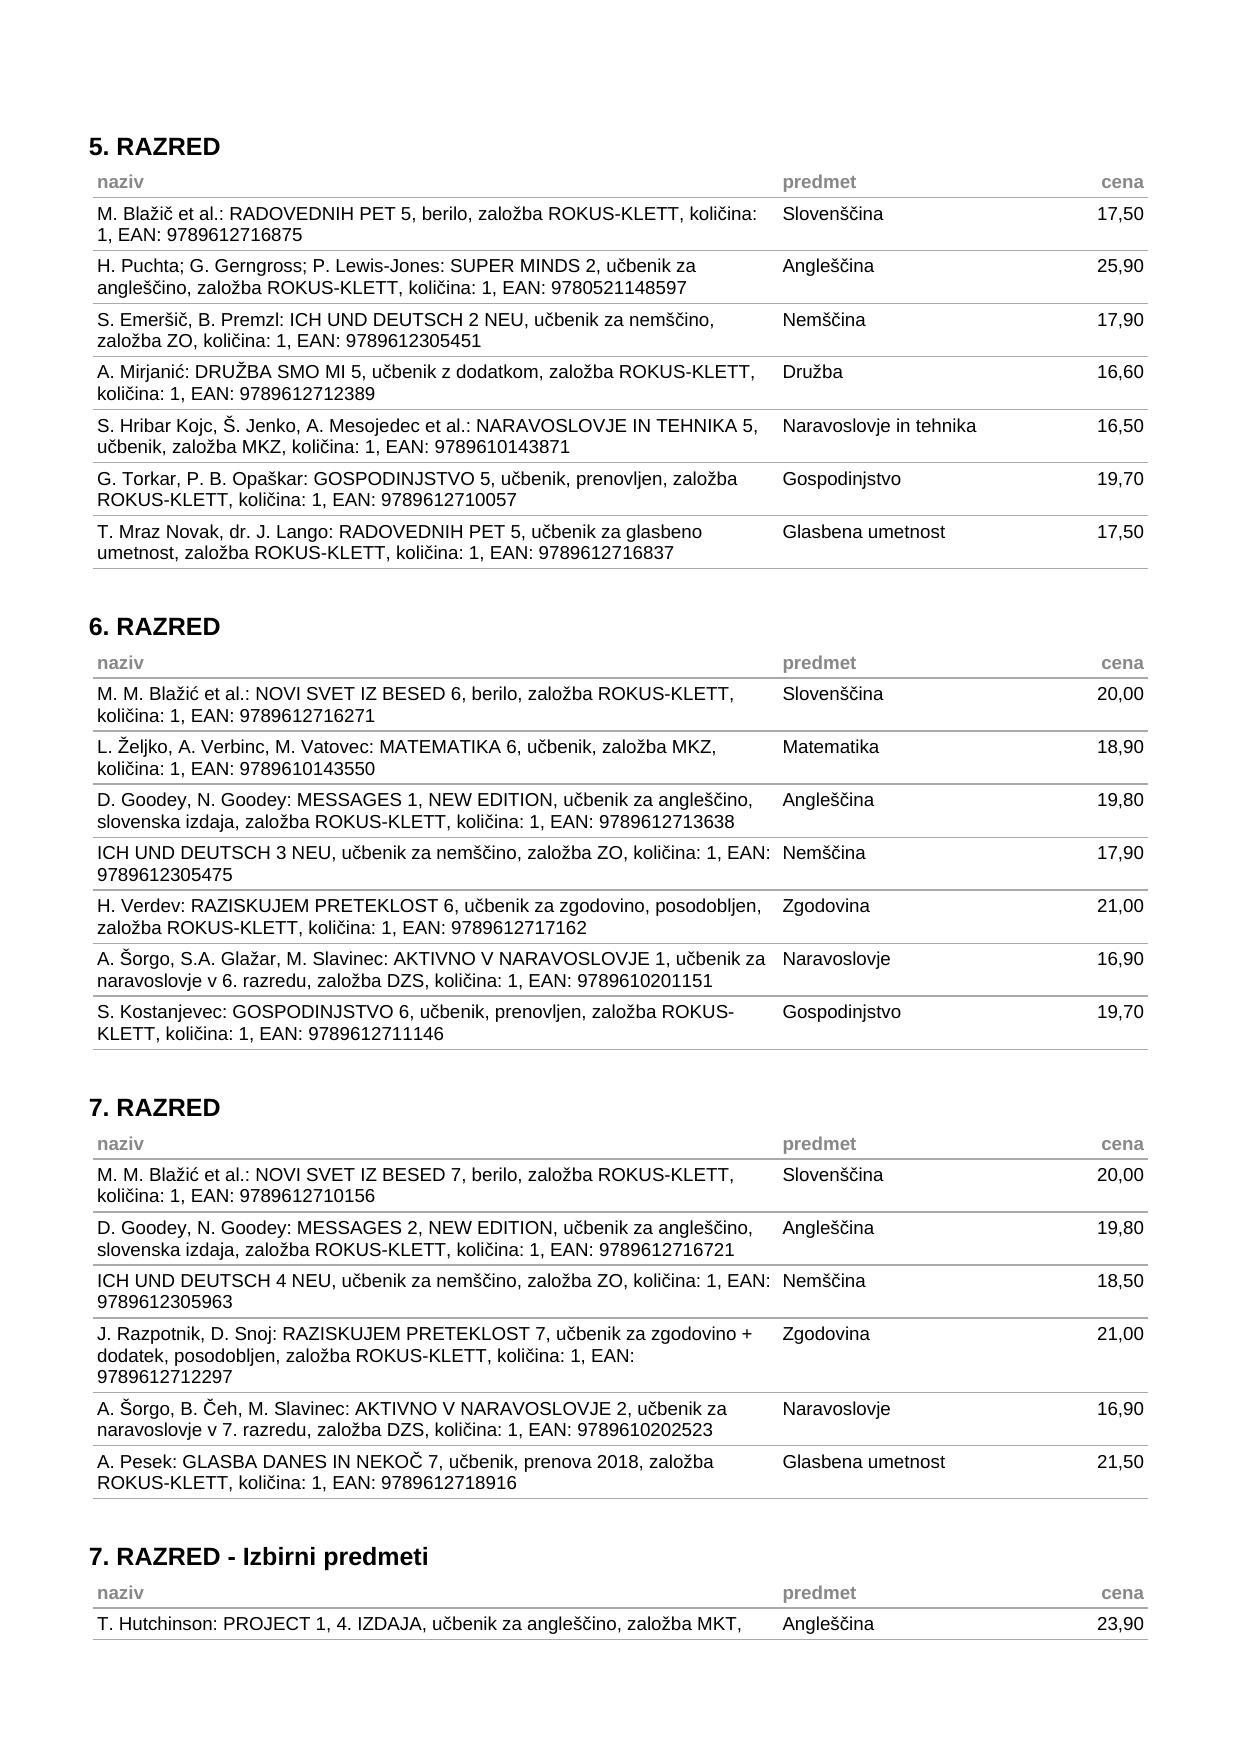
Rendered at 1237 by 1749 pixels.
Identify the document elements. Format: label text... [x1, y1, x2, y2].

table_cell Naravoslovje [778, 1393, 1089, 1445]
table_cell Nemščina [778, 838, 1089, 889]
table_cell A. Šorgo, B. Čeh, M. Slavinec: AKTIVNO V NARAVOSLOVJE 2, učbenik za naravoslovje v 7. razredu, založba DZS, količina: 1, EAN: 9789610202523 [93, 1393, 778, 1445]
table_cell 16,90 [1089, 1393, 1148, 1445]
table_cell 16,50 [1089, 410, 1148, 462]
table_cell S. Kostanjevec: GOSPODINJSTVO 6, učbenik, prenovljen, založba ROKUS-KLETT, količina: 1, EAN: 9789612711146 [93, 997, 778, 1048]
table_header naziv [93, 167, 778, 197]
table_header cena [1089, 167, 1148, 197]
table_cell Naravoslovje in tehnika [778, 410, 1089, 462]
table_header cena [1089, 1578, 1148, 1607]
table_header predmet [778, 648, 1089, 677]
table_header naziv [93, 648, 778, 677]
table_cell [93, 1609, 778, 1639]
table_cell Zgodovina [778, 1319, 1089, 1392]
table_cell H. Puchta; G. Gerngross; P. Lewis-Jones: SUPER MINDS 2, učbenik za angleščino, založba ROKUS-KLETT, količina: 1, EAN: 9780521148597 [93, 251, 778, 303]
table_cell 16,60 [1089, 357, 1148, 409]
table_cell ICH UND DEUTSCH 4 NEU, učbenik za nemščino, založba ZO, količina: 1, EAN: 9789612305963 [93, 1266, 778, 1317]
table_cell Slovenščina [778, 679, 1089, 730]
table_cell Nemščina [778, 1266, 1089, 1317]
table_cell 25,90 [1089, 251, 1148, 303]
table_cell 19,70 [1089, 997, 1148, 1048]
table_header naziv [93, 1128, 778, 1158]
table_cell M. Blažič et al.: RADOVEDNIH PET 5, berilo, založba ROKUS-KLETT, količina: 1, EAN: 9789612716875 [93, 198, 778, 249]
table_cell M. M. Blažić et al.: NOVI SVET IZ BESED 6, berilo, založba ROKUS-KLETT, količina: 1, EAN: 9789612716271 [93, 679, 778, 730]
table_cell G. Torkar, P. B. Opaškar: GOSPODINJSTVO 5, učbenik, prenovljen, založba ROKUS-KLETT, količina: 1, EAN: 9789612710057 [93, 463, 778, 515]
table_cell Glasbena umetnost [778, 516, 1089, 568]
table_cell Glasbena umetnost [778, 1446, 1089, 1498]
text 7. RAZRED - Izbirni predmeti [88, 1542, 1148, 1571]
table_header cena [1089, 648, 1148, 677]
table_cell 21,00 [1089, 891, 1148, 942]
table_cell 20,00 [1089, 679, 1148, 730]
table_cell 19,70 [1089, 463, 1148, 515]
table_cell 21,00 [1089, 1319, 1148, 1392]
table_cell A. Pesek: GLASBA DANES IN NEKOČ 7, učbenik, prenova 2018, založba ROKUS-KLETT, količina: 1, EAN: 9789612718916 [93, 1446, 778, 1498]
table_header cena [1089, 1128, 1148, 1158]
table_cell A. Šorgo, S.A. Glažar, M. Slavinec: AKTIVNO V NARAVOSLOVJE 1, učbenik za naravoslovje v 6. razredu, založba DZS, količina: 1, EAN: 9789610201151 [93, 944, 778, 995]
table_cell Angleščina [778, 1609, 1089, 1639]
table_cell Gospodinjstvo [778, 997, 1089, 1048]
table_cell Gospodinjstvo [778, 463, 1089, 515]
table_cell 17,50 [1089, 516, 1148, 568]
table_header predmet [778, 167, 1089, 197]
table_cell Angleščina [778, 785, 1089, 836]
table_header predmet [778, 1128, 1089, 1158]
table_cell D. Goodey, N. Goodey: MESSAGES 1, NEW EDITION, učbenik za angleščino, slovenska izdaja, založba ROKUS-KLETT, količina: 1, EAN: 9789612713638 [93, 785, 778, 836]
text 6. RAZRED [88, 612, 1148, 641]
table_cell T. Mraz Novak, dr. J. Lango: RADOVEDNIH PET 5, učbenik za glasbeno umetnost, založba ROKUS-KLETT, količina: 1, EAN: 9789612716837 [93, 516, 778, 568]
table_cell ICH UND DEUTSCH 3 NEU, učbenik za nemščino, založba ZO, količina: 1, EAN: 9789612305475 [93, 838, 778, 889]
table_header naziv [93, 1578, 778, 1607]
table_cell 17,90 [1089, 838, 1148, 889]
table_cell Družba [778, 357, 1089, 409]
table_cell Naravoslovje [778, 944, 1089, 995]
table_cell 17,90 [1089, 304, 1148, 356]
table_cell M. M. Blažić et al.: NOVI SVET IZ BESED 7, berilo, založba ROKUS-KLETT, količina: 1, EAN: 9789612710156 [93, 1160, 778, 1211]
table_cell Zgodovina [778, 891, 1089, 942]
table_cell Slovenščina [778, 198, 1089, 249]
table_cell 19,80 [1089, 1213, 1148, 1264]
table_cell J. Razpotnik, D. Snoj: RAZISKUJEM PRETEKLOST 7, učbenik za zgodovino + dodatek, posodobljen, založba ROKUS-KLETT, količina: 1, EAN: 9789612712297 [93, 1319, 778, 1392]
table_cell S. Emeršič, B. Premzl: ICH UND DEUTSCH 2 NEU, učbenik za nemščino, založba ZO, količina: 1, EAN: 9789612305451 [93, 304, 778, 356]
table_header predmet [778, 1578, 1089, 1607]
table_cell 16,90 [1089, 944, 1148, 995]
table_cell D. Goodey, N. Goodey: MESSAGES 2, NEW EDITION, učbenik za angleščino, slovenska izdaja, založba ROKUS-KLETT, količina: 1, EAN: 9789612716721 [93, 1213, 778, 1264]
table_cell 23,90 [1089, 1609, 1148, 1639]
table_cell Matematika [778, 732, 1089, 783]
table_cell Slovenščina [778, 1160, 1089, 1211]
table_cell 19,80 [1089, 785, 1148, 836]
table_cell Nemščina [778, 304, 1089, 356]
table_cell L. Željko, A. Verbinc, M. Vatovec: MATEMATIKA 6, učbenik, založba MKZ, količina: 1, EAN: 9789610143550 [93, 732, 778, 783]
table_cell 20,00 [1089, 1160, 1148, 1211]
text 7. RAZRED [88, 1093, 1148, 1122]
table_cell H. Verdev: RAZISKUJEM PRETEKLOST 6, učbenik za zgodovino, posodobljen, založba ROKUS-KLETT, količina: 1, EAN: 9789612717162 [93, 891, 778, 942]
table_cell 21,50 [1089, 1446, 1148, 1498]
table_cell 17,50 [1089, 198, 1148, 249]
table_cell 18,50 [1089, 1266, 1148, 1317]
text 5. RAZRED [88, 132, 1148, 160]
table_cell 18,90 [1089, 732, 1148, 783]
table_cell A. Mirjanić: DRUŽBA SMO MI 5, učbenik z dodatkom, založba ROKUS-KLETT, količina: 1, EAN: 9789612712389 [93, 357, 778, 409]
table_cell S. Hribar Kojc, Š. Jenko, A. Mesojedec et al.: NARAVOSLOVJE IN TEHNIKA 5, učbenik, založba MKZ, količina: 1, EAN: 9789610143871 [93, 410, 778, 462]
table_cell Angleščina [778, 1213, 1089, 1264]
table_cell Angleščina [778, 251, 1089, 303]
